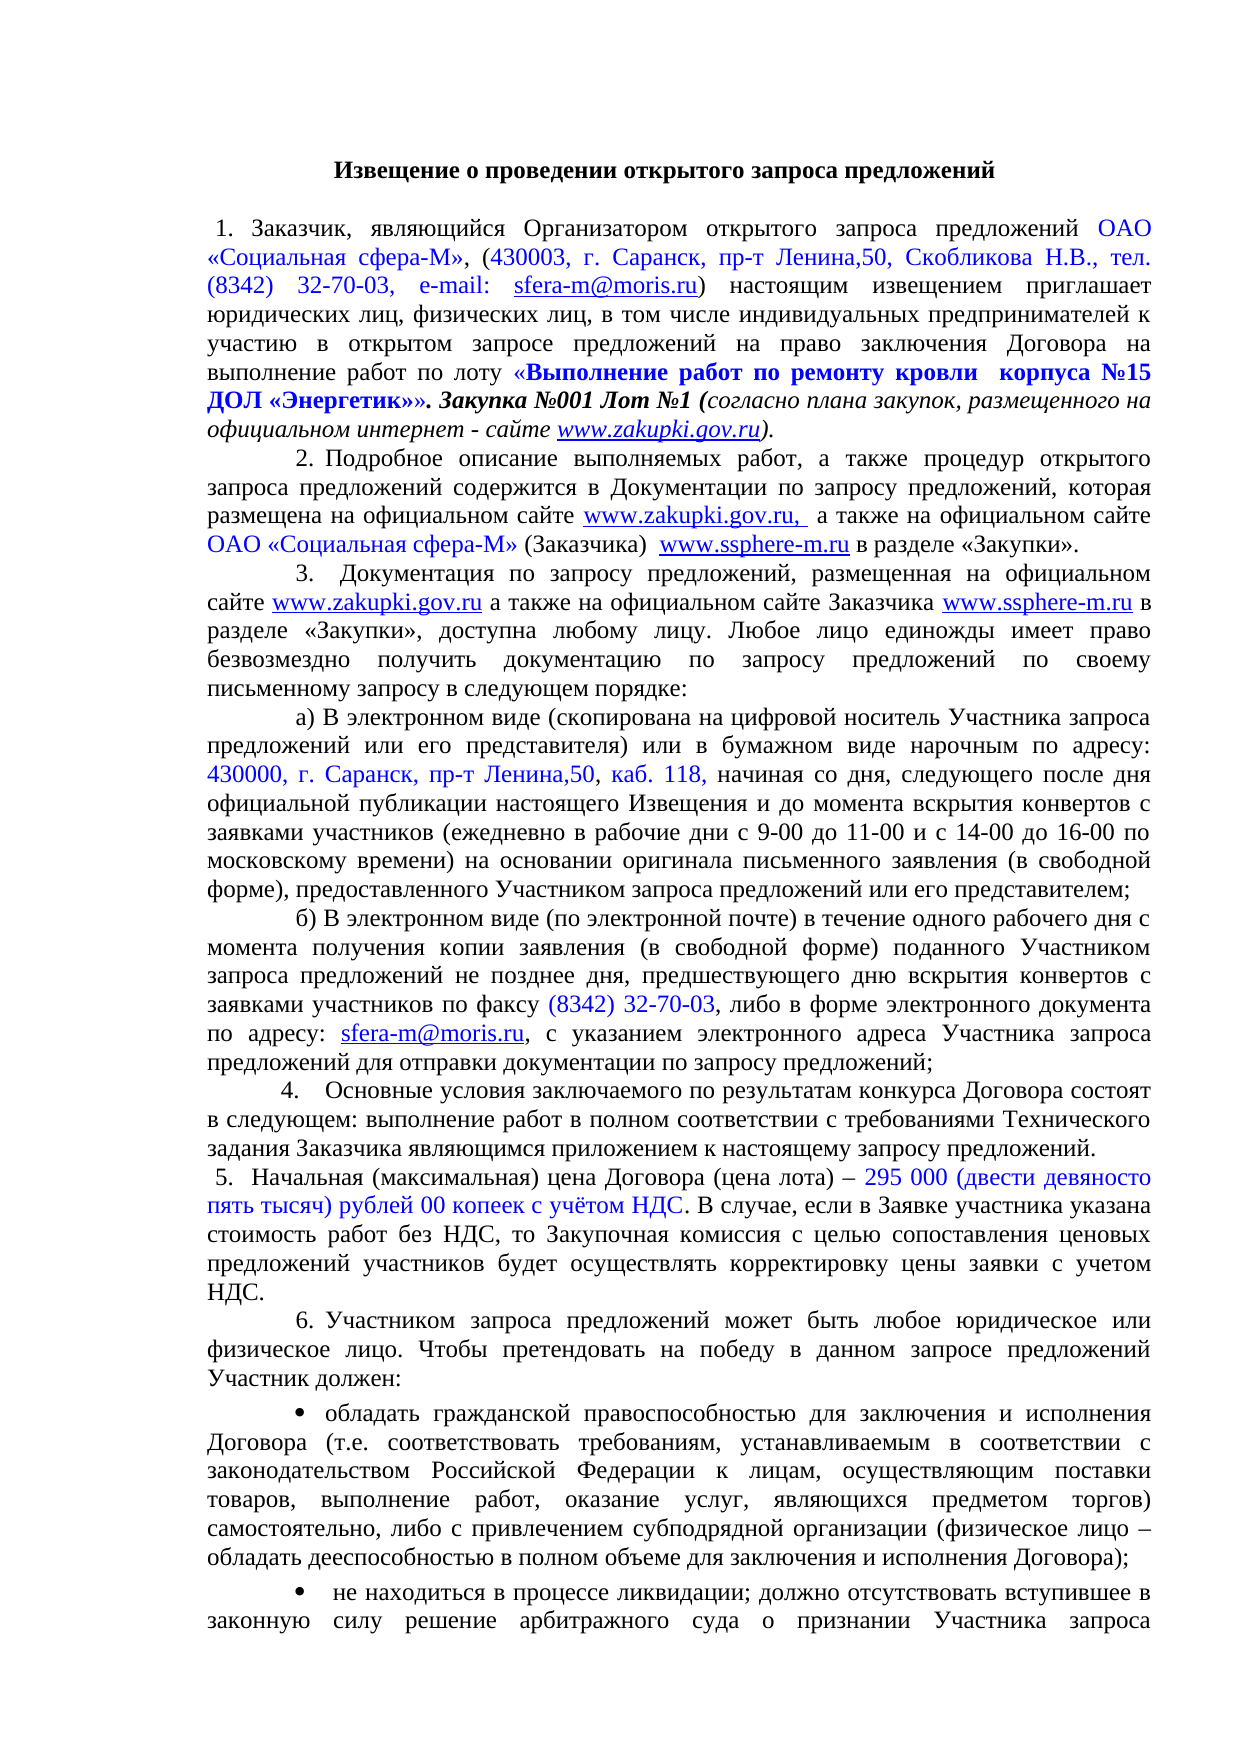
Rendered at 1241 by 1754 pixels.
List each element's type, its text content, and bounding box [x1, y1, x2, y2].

list Начальная (максимальная) цена Договора (цена лота) – 295 000 (двести девяносто пять тысяч) рублей 00 копеек с учётом НДС. В случае, если в Заявке участника указана стоимость работ без НДС, то Закупочная комиссия с целью сопоставления ценовых предложений участников будет осуществлять корректировку цены заявки с учетом НДС. [207, 1162, 1152, 1306]
text а) В электронном виде (скопирована на цифровой носитель Участника запроса предложений или его представителя) или в бумажном виде нарочным по адресу: 430000, г. Саранск, пр-т Ленина,50, каб. 118, начиная со дня, следующего после дня официальной публикации настоящего Извещения и до момента вскрытия конвертов с заявками участников (ежедневно в рабочие дни с 9-00 до 11-00 и с 14-00 до 16-00 по московскому времени) на основании оригинала письменного заявления (в свободной форме), предоставленного Участником запроса предложений или его представителем; [207, 702, 1152, 903]
list Подробное описание выполняемых работ, а также процедур открытого запроса предложений содержится в Документации по запросу предложений, которая размещена на официальном сайте www.zakupki.gov.ru, а также на официальном сайте ОАО «Социальная сфера-М» (Заказчика) www.ssphere-m.ru в разделе «Закупки». [207, 443, 1152, 558]
list Документация по запросу предложений, размещенная на официальном сайте www.zakupki.gov.ru а также на официальном сайте Заказчика www.ssphere-m.ru в разделе «Закупки», доступна любому лицу. Любое лицо единожды имеет право безвозмездно получить документацию по запросу предложений по своему письменному запросу в следующем порядке: [207, 558, 1152, 702]
text Извещение о проведении открытого запроса предложений [177, 156, 1152, 184]
list Участником запроса предложений может быть любое юридическое или физическое лицо. Чтобы претендовать на победу в данном запросе предложений Участник должен: [207, 1306, 1152, 1392]
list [207, 1577, 1152, 1634]
list Основные условия заключаемого по результатам конкурса Договора состоят в следующем: выполнение работ в полном соответствии с требованиями Технического задания Заказчика являющимся приложением к настоящему запросу предложений. [207, 1076, 1152, 1162]
list Заказчик, являющийся Организатором открытого запроса предложений ОАО «Социальная сфера-М», (430003, г. Саранск, пр-т Ленина,50, Скобликова Н.В., тел. (8342) 32-70-03, e-mail: sfera-m@moris.ru) настоящим извещением приглашает юридических лиц, физических лиц, в том числе индивидуальных предпринимателей к участию в открытом запросе предложений на право заключения Договора на выполнение работ по лоту «Выполнение работ по ремонту кровли корпуса №15 ДОЛ «Энергетик»». Закупка №001 Лот №1 (согласно плана закупок, размещенного на официальном интернет - сайте www.zakupki.gov.ru). [207, 213, 1152, 443]
text б) В электронном виде (по электронной почте) в течение одного рабочего дня с момента получения копии заявления (в свободной форме) поданного Участником запроса предложений не позднее дня, предшествующего дню вскрытия конвертов с заявками участников по факсу (8342) 32-70-03, либо в форме электронного документа по адресу: sfera-m@moris.ru, с указанием электронного адреса Участника запроса предложений для отправки документации по запросу предложений; [207, 903, 1152, 1076]
list обладать гражданской правоспособностью для заключения и исполнения Договора (т.е. соответствовать требованиям, устанавливаемым в соответствии с законодательством Российской Федерации к лицам, осуществляющим поставки товаров, выполнение работ, оказание услуг, являющихся предметом торгов) самостоятельно, либо с привлечением субподрядной организации (физическое лицо – обладать дееспособностью в полном объеме для заключения и исполнения Договора); [207, 1398, 1152, 1571]
